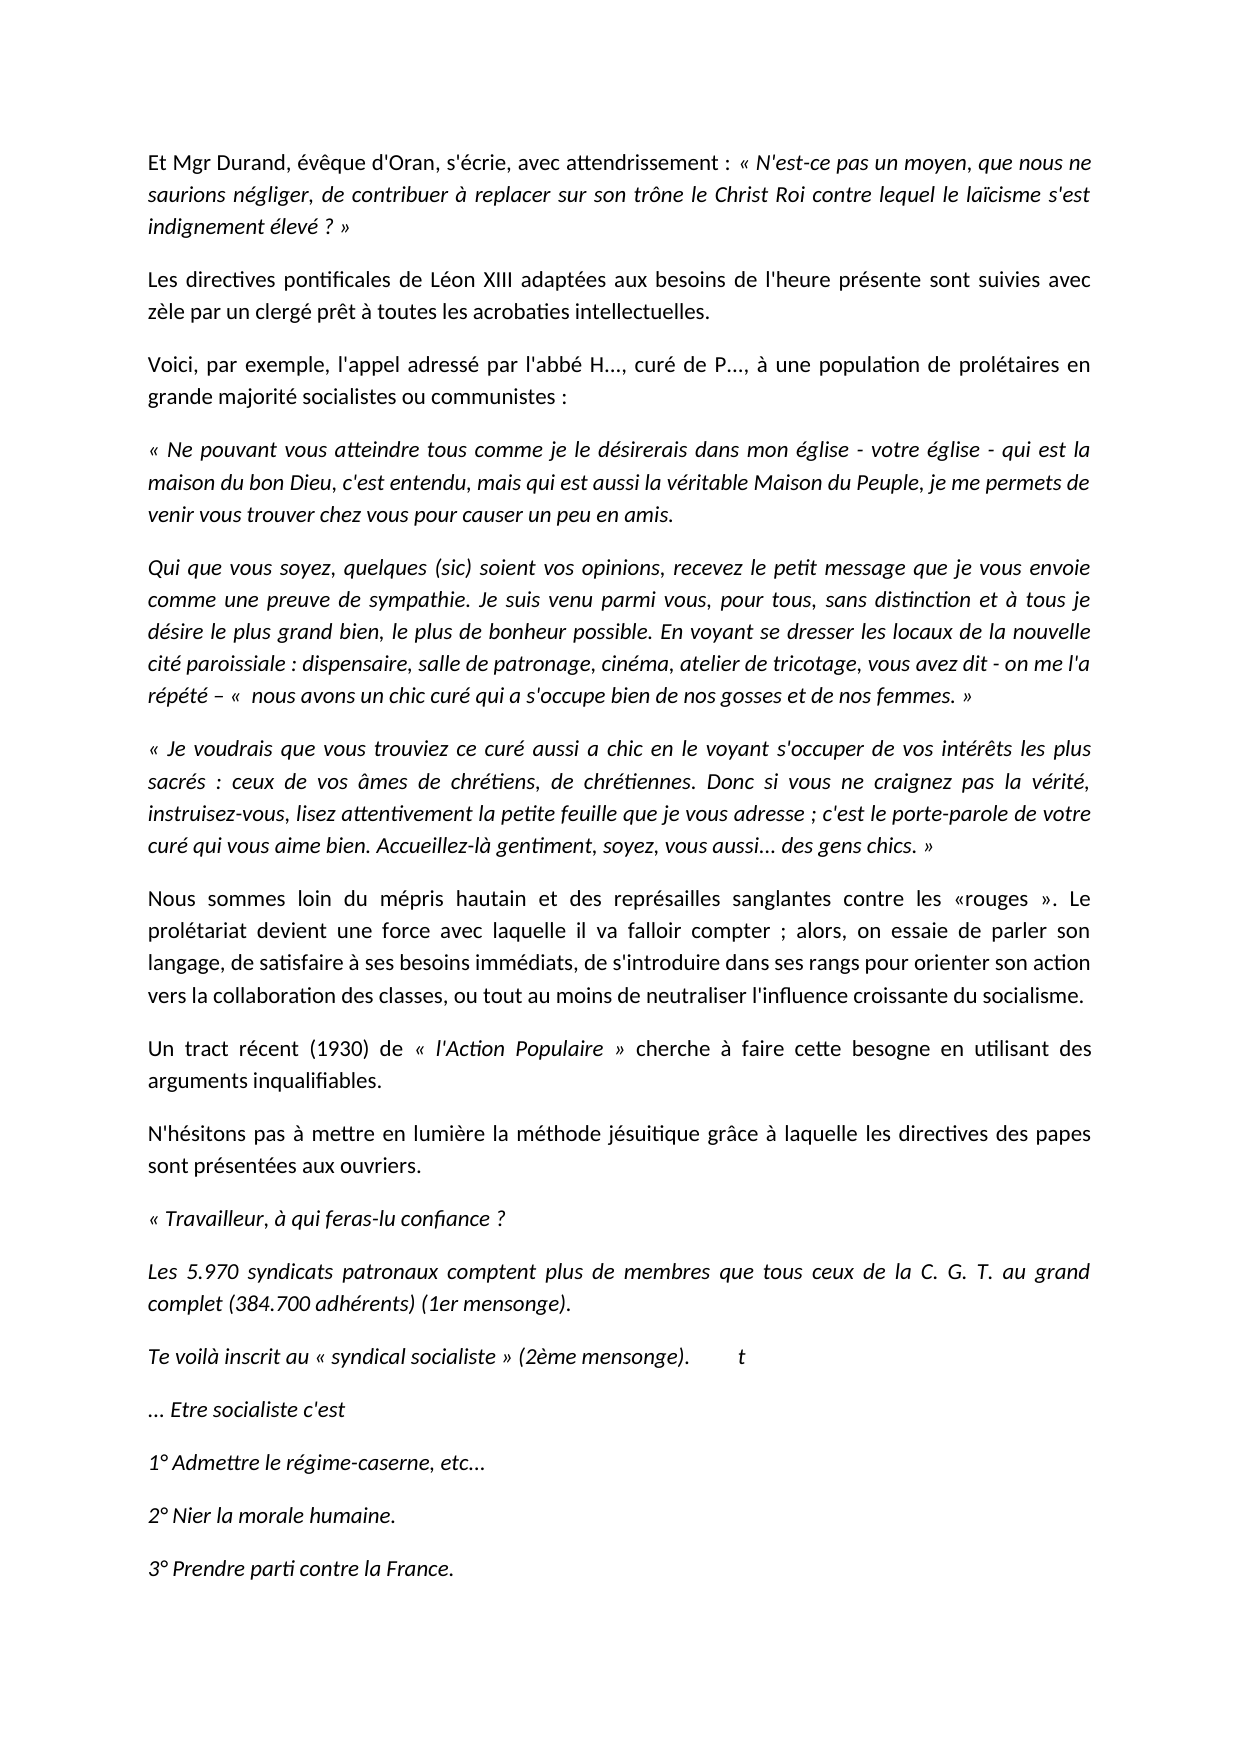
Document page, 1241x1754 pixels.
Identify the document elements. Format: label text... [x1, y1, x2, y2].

text ... Etre socialiste c'est [148, 1395, 1093, 1423]
text Nous sommes loin du mépris hautain et des représailles sanglantes contre les «rouges ». Le prolétariat devient une force avec laquelle il va falloir compter ; alors, on essaie de parler son langage, de satisfaire à ses besoins immédiats, de s'introduire dans ses rangs pour orienter son action vers la collaboration des classes, ou tout au moins de neutraliser l'influence croissante du socialisme. [148, 884, 1093, 1009]
text Te voilà inscrit au « syndical socialiste » (2ème mensonge). t [148, 1342, 1093, 1370]
text Qui que vous soyez, quelques (sic) soient vos opinions, recevez le petit message que je vous envoie comme une preuve de sympathie. Je suis venu parmi vous, pour tous, sans distinction et à tous je désire le plus grand bien, le plus de bonheur possible. En voyant se dresser les locaux de la nouvelle cité paroissiale : dispensaire, salle de patronage, cinéma, atelier de tricotage, vous avez dit - on me l'a répété – « nous avons un chic curé qui a s'occupe bien de nos gosses et de nos femmes. » [148, 553, 1093, 709]
text 2° Nier la morale humaine. [148, 1501, 1093, 1529]
text Les 5.970 syndicats patronaux comptent plus de membres que tous ceux de la C. G. T. au grand complet (384.700 adhérents) (1er mensonge). [148, 1257, 1093, 1317]
text Un tract récent (1930) de « l'Action Populaire » cherche à faire cette besogne en utilisant des arguments inqualifiables. [148, 1034, 1093, 1094]
text « Ne pouvant vous atteindre tous comme je le désirerais dans mon église - votre église - qui est la maison du bon Dieu, c'est entendu, mais qui est aussi la véritable Maison du Peuple, je me permets de venir vous trouver chez vous pour causer un peu en amis. [148, 435, 1093, 528]
text N'hésitons pas à mettre en lumière la méthode jésuitique grâce à laquelle les directives des papes sont présentées aux ouvriers. [148, 1119, 1093, 1179]
text 1° Admettre le régime-caserne, etc... [148, 1448, 1093, 1476]
text « Je voudrais que vous trouviez ce curé aussi a chic en le voyant s'occuper de vos intérêts les plus sacrés : ceux de vos âmes de chrétiens, de chrétiennes. Donc si vous ne craignez pas la vérité, instruisez-vous, lisez attentivement la petite feuille que je vous adresse ; c'est le porte-parole de votre curé qui vous aime bien. Accueillez-là gentiment, soyez, vous aussi... des gens chics. » [148, 734, 1093, 859]
text Voici, par exemple, l'appel adressé par l'abbé H..., curé de P..., à une population de prolétaires en grande majorité socialistes ou communistes : [148, 350, 1093, 410]
text Et Mgr Durand, évêque d'Oran, s'écrie, avec attendrissement : « N'est-ce pas un moyen, que nous ne saurions négliger, de contribuer à replacer sur son trône le Christ Roi contre lequel le laïcisme s'est indignement élevé ? » [148, 148, 1093, 240]
text 3° Prendre parti contre la France. [148, 1554, 1093, 1582]
text Les directives pontificales de Léon XIII adaptées aux besoins de l'heure présente sont suivies avec zèle par un clergé prêt à toutes les acrobaties intellectuelles. [148, 265, 1093, 325]
text « Travailleur, à qui feras-lu confiance ? [148, 1204, 1093, 1232]
